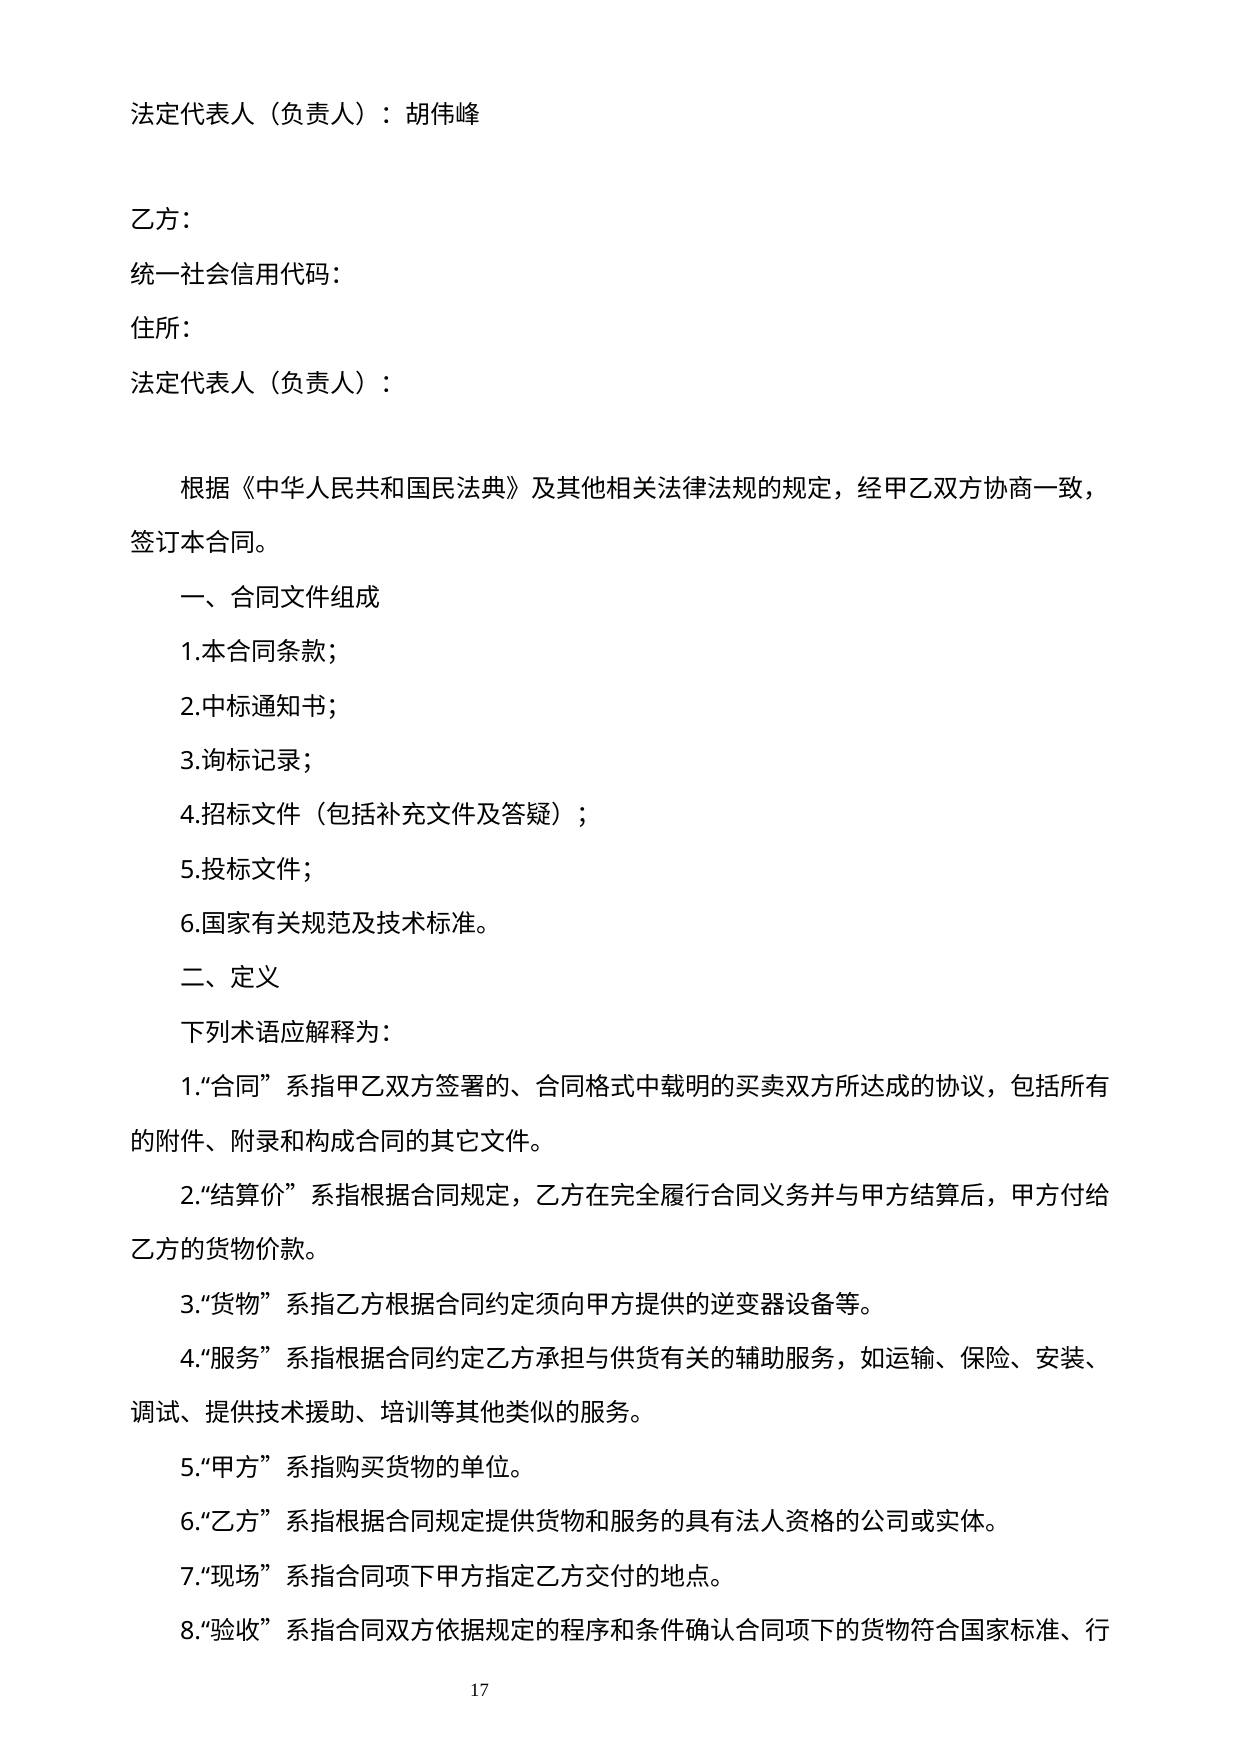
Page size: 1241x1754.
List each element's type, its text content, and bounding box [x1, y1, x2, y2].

text 3.询标记录； [130, 740, 1110, 777]
text 二、定义 [130, 958, 1110, 994]
text 4.“服务”系指根据合同约定乙方承担与供货有关的辅助服务，如运输、保险、安装、调试、提供技术援助、培训等其他类似的服务。 [130, 1338, 1110, 1429]
text 2.中标通知书； [130, 686, 1110, 722]
text 根据《中华人民共和国民法典》及其他相关法律法规的规定，经甲乙双方协商一致，签订本合同。 [130, 468, 1110, 559]
text 5.“甲方”系指购买货物的单位。 [130, 1447, 1110, 1483]
text 1.本合同条款； [130, 632, 1110, 668]
text 3.“货物”系指乙方根据合同约定须向甲方提供的逆变器设备等。 [130, 1284, 1110, 1320]
text 2.“结算价”系指根据合同规定，乙方在完全履行合同义务并与甲方结算后，甲方付给乙方的货物价款。 [130, 1175, 1110, 1266]
text 1.“合同”系指甲乙双方签署的、合同格式中载明的买卖双方所达成的协议，包括所有的附件、附录和构成合同的其它文件。 [130, 1067, 1110, 1157]
text 5.投标文件； [130, 849, 1110, 885]
text 4.招标文件（包括补充文件及答疑）； [130, 795, 1110, 831]
text 6.“乙方”系指根据合同规定提供货物和服务的具有法人资格的公司或实体。 [130, 1502, 1110, 1538]
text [130, 1610, 1110, 1647]
text 住所： [130, 309, 1110, 345]
text 6.国家有关规范及技术标准。 [130, 903, 1110, 940]
text 法定代表人（负责人）： [130, 363, 1110, 399]
text 法定代表人（负责人）：胡伟峰 [130, 94, 1110, 131]
text 一、合同文件组成 [130, 577, 1110, 613]
text 乙方： [130, 200, 1110, 236]
text 统一社会信用代码： [130, 254, 1110, 291]
text 下列术语应解释为： [130, 1012, 1110, 1048]
text 7.“现场”系指合同项下甲方指定乙方交付的地点。 [130, 1556, 1110, 1592]
